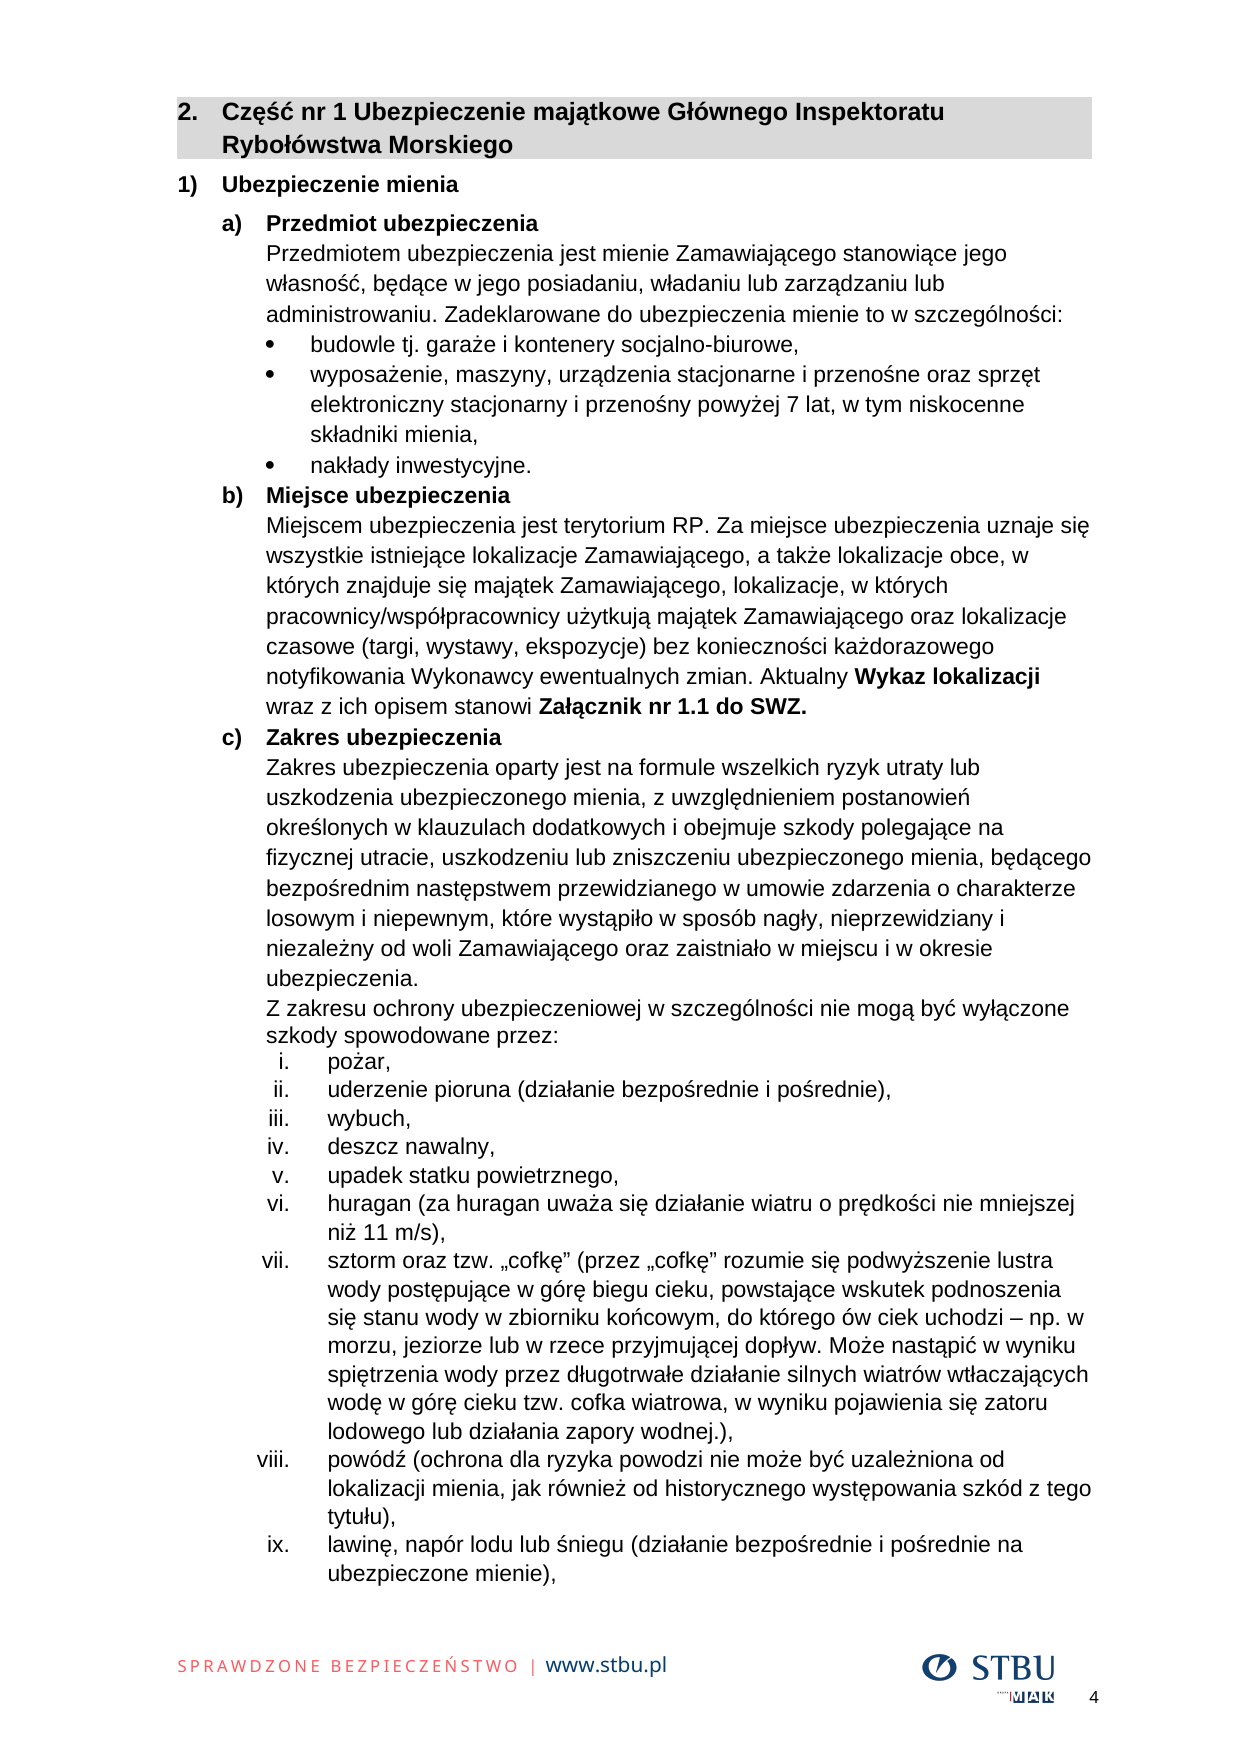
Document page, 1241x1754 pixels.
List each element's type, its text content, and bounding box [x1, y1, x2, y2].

text Przedmiotem ubezpieczenia jest mienie Zamawiającego stanowiące jego własność, będące w jego posiadaniu, władaniu lub zarządzaniu lub administrowaniu. Zadeklarowane do ubezpieczenia mienie to w szczególności: [266, 240, 1092, 327]
list wyposażenie, maszyny, urządzenia stacjonarne i przenośne oraz sprzęt elektroniczny stacjonarny i przenośny powyżej 7 lat, w tym niskocenne składniki mienia, [266, 361, 1092, 448]
list Zakres ubezpieczenia [222, 723, 1092, 750]
list Miejsce ubezpieczenia [222, 482, 1092, 508]
list pożar, [290, 1048, 1092, 1074]
text Zakres ubezpieczenia oparty jest na formule wszelkich ryzyk utraty lub uszkodzenia ubezpieczonego mienia, z uwzględnieniem postanowień określonych w klauzulach dodatkowych i obejmuje szkody polegające na fizycznej utracie, uszkodzeniu lub zniszczeniu ubezpieczonego mienia, będącego bezpośrednim następstwem przewidzianego w umowie zdarzenia o charakterze losowym i niepewnym, które wystąpiło w sposób nagły, nieprzewidziany i niezależny od woli Zamawiającego oraz zaistniało w miejscu i w okresie ubezpieczenia. [266, 754, 1092, 991]
list deszcz nawalny, [290, 1133, 1092, 1160]
subtitle Ubezpieczenie mienia [177, 171, 1092, 198]
picture [914, 1645, 1062, 1713]
list Przedmiot ubezpieczenia [222, 210, 1092, 236]
list upadek statku powietrznego, [290, 1162, 1092, 1188]
list wybuch, [290, 1105, 1092, 1131]
list huragan (za huragan uważa się działanie wiatru o prędkości nie mniejszej niż 11 m/s), [290, 1190, 1092, 1245]
list nakłady inwestycyjne. [266, 452, 1092, 478]
list lawinę, napór lodu lub śniegu (działanie bezpośrednie i pośrednie na ubezpieczone mienie), [290, 1531, 1092, 1586]
text Miejscem ubezpieczenia jest terytorium RP. Za miejsce ubezpieczenia uznaje się wszystkie istniejące lokalizacje Zamawiającego, a także lokalizacje obce, w których znajduje się majątek Zamawiającego, lokalizacje, w których pracownicy/współpracownicy użytkują majątek Zamawiającego oraz lokalizacje czasowe (targi, wystawy, ekspozycje) bez konieczności każdorazowego notyfikowania Wykonawcy ewentualnych zmian. Aktualny Wykaz lokalizacji wraz z ich opisem stanowi Załącznik nr 1.1 do SWZ. [266, 512, 1092, 719]
list Z zakresu ochrony ubezpieczeniowej w szczególności nie mogą być wyłączone szkody spowodowane przez: [266, 995, 1092, 1048]
list sztorm oraz tzw. „cofkę” (przez „cofkę” rozumie się podwyższenie lustra wody postępujące w górę biegu cieku, powstające wskutek podnoszenia się stanu wody w zbiorniku końcowym, do którego ów ciek uchodzi – np. w morzu, jeziorze lub w rzece przyjmującej dopływ. Może nastąpić w wyniku spiętrzenia wody przez długotrwałe działanie silnych wiatrów wtłaczających wodę w górę cieku tzw. cofka wiatrowa, w wyniku pojawienia się zatoru lodowego lub działania zapory wodnej.), [290, 1247, 1092, 1444]
list budowle tj. garaże i kontenery socjalno-biurowe, [266, 331, 1092, 357]
list uderzenie pioruna (działanie bezpośrednie i pośrednie), [290, 1076, 1092, 1103]
list powódź (ochrona dla ryzyka powodzi nie może być uzależniona od lokalizacji mienia, jak również od historycznego występowania szkód z tego tytułu), [290, 1446, 1092, 1529]
subtitle Część nr 1 Ubezpieczenie majątkowe Głównego Inspektoratu Rybołówstwa Morskiego [177, 97, 1092, 159]
